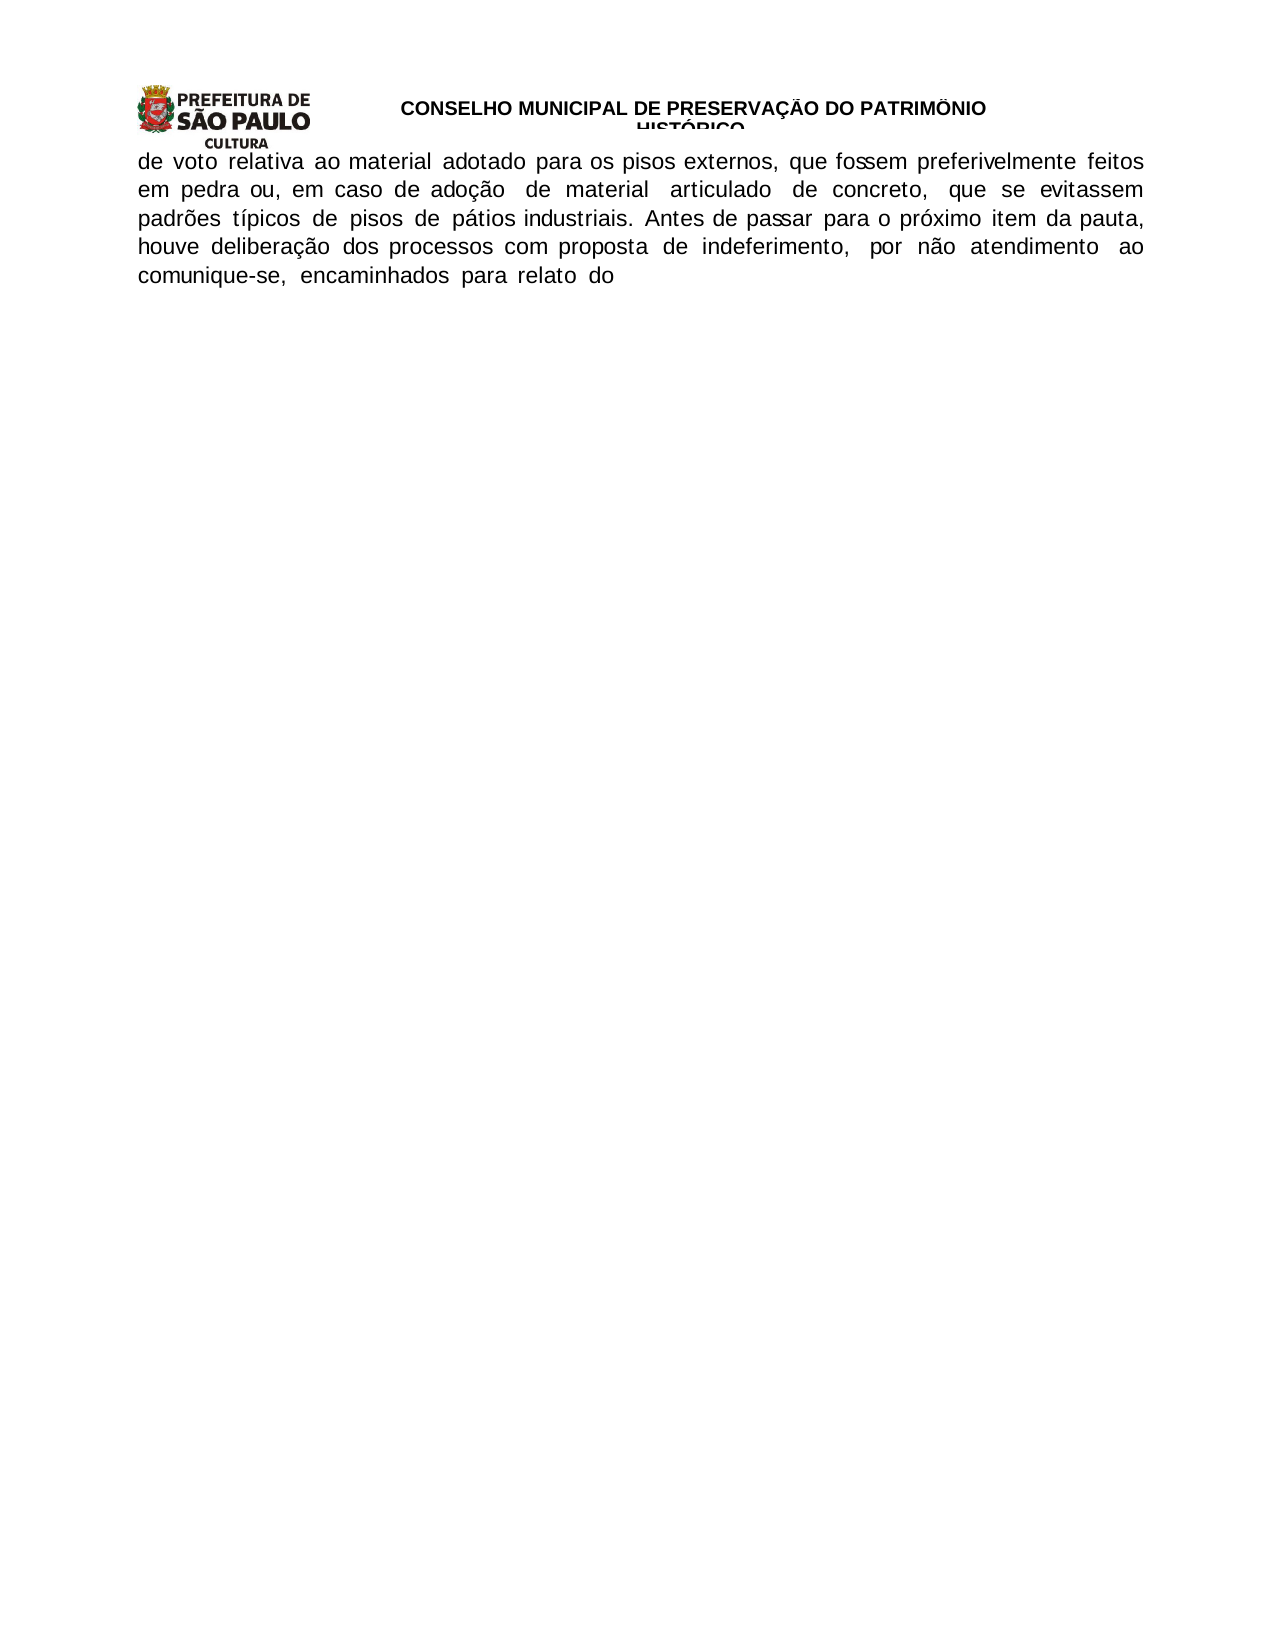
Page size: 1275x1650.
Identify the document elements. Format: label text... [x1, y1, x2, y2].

picture [137, 85, 310, 149]
